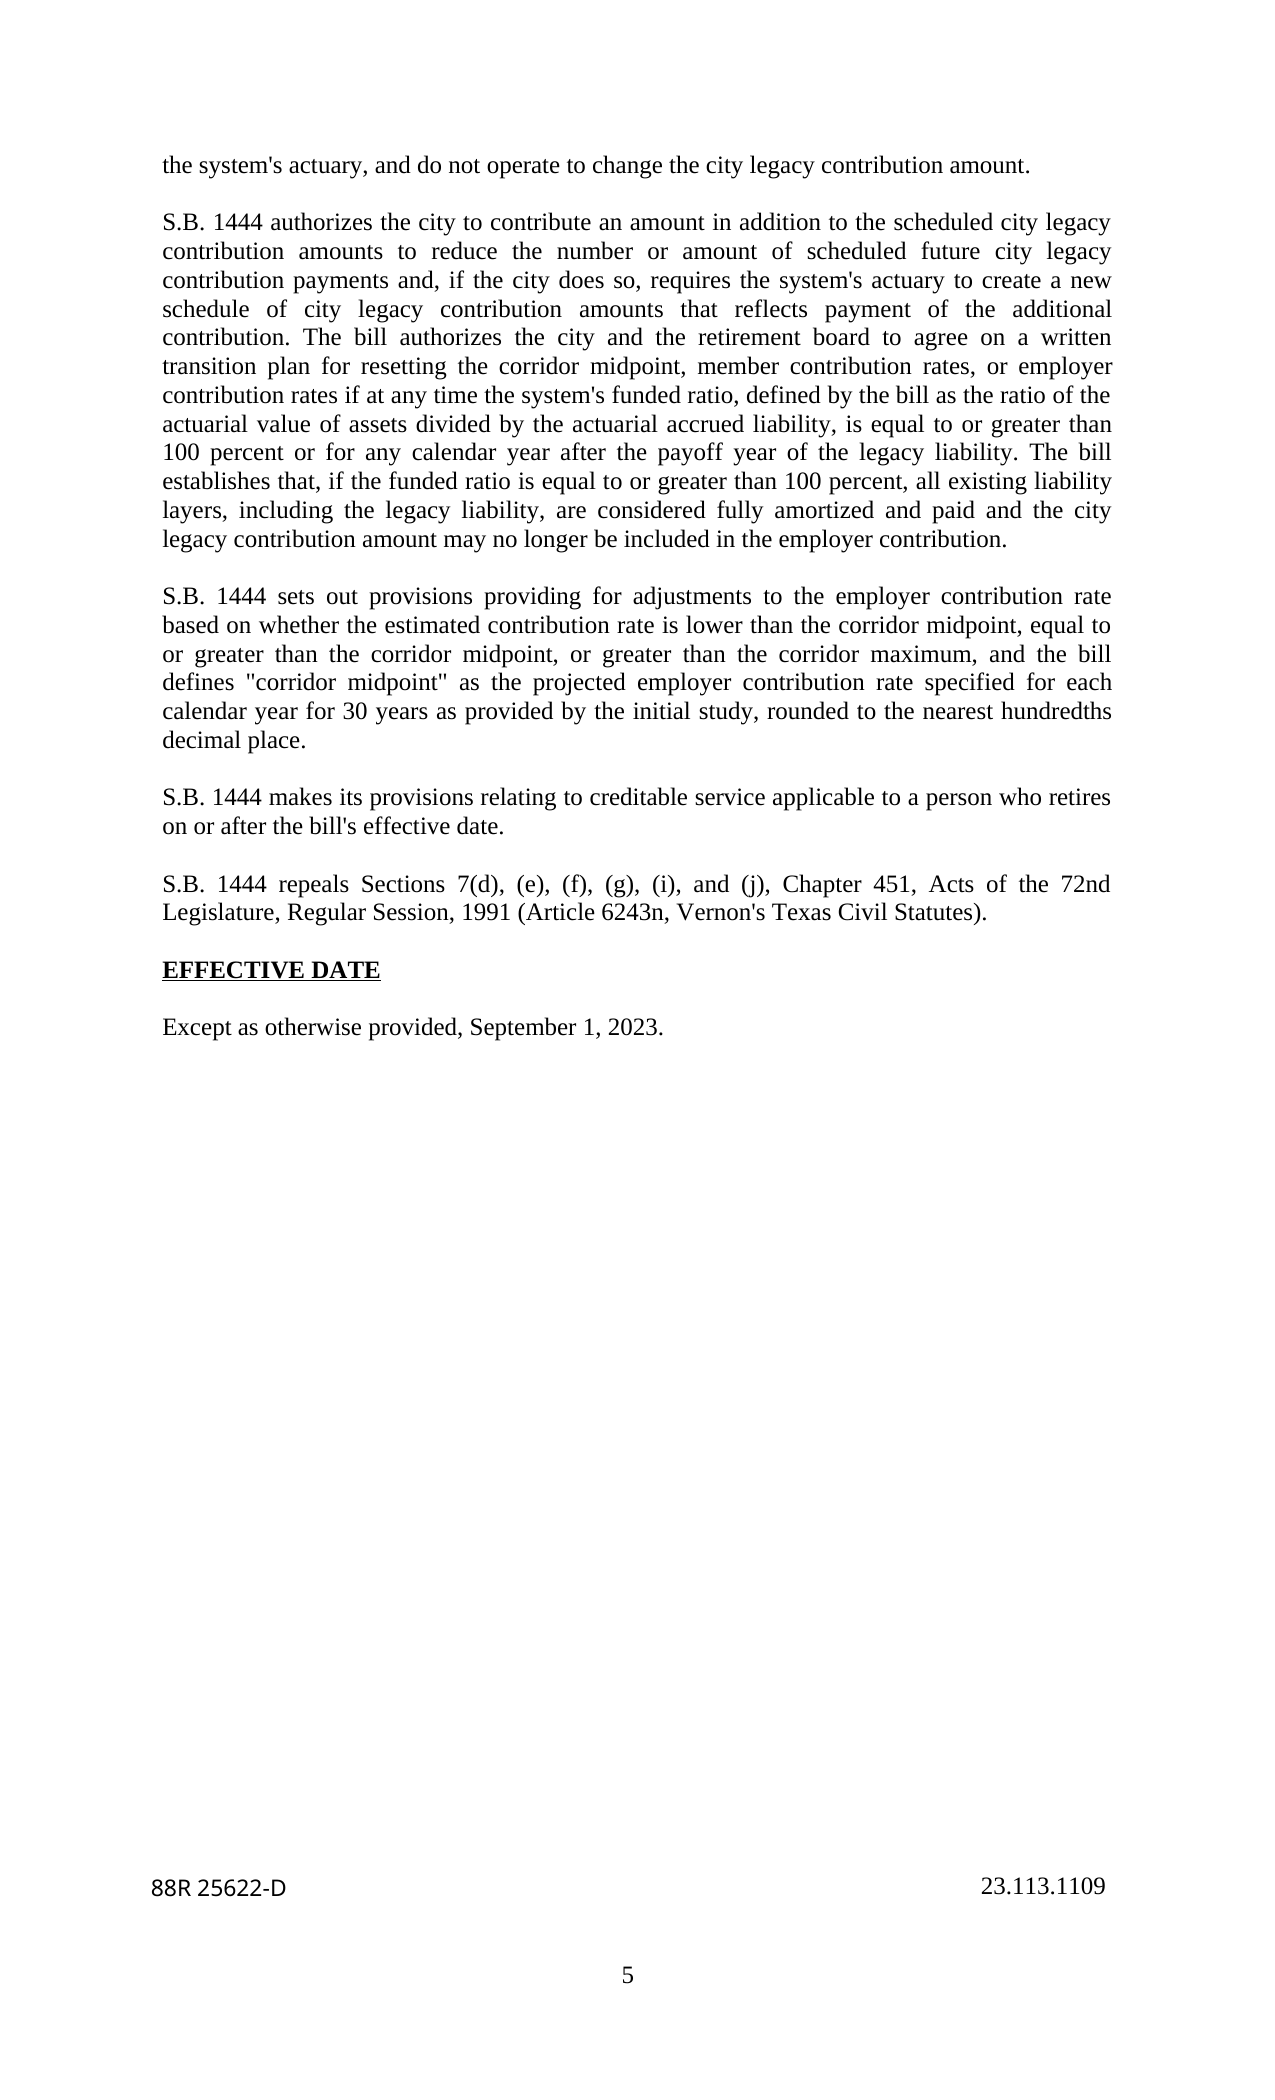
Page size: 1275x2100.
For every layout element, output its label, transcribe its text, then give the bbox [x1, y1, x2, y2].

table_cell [150, 150, 1125, 955]
table_cell EFFECTIVE DATE Except as otherwise provided, September 1, 2023. [150, 955, 1125, 1070]
